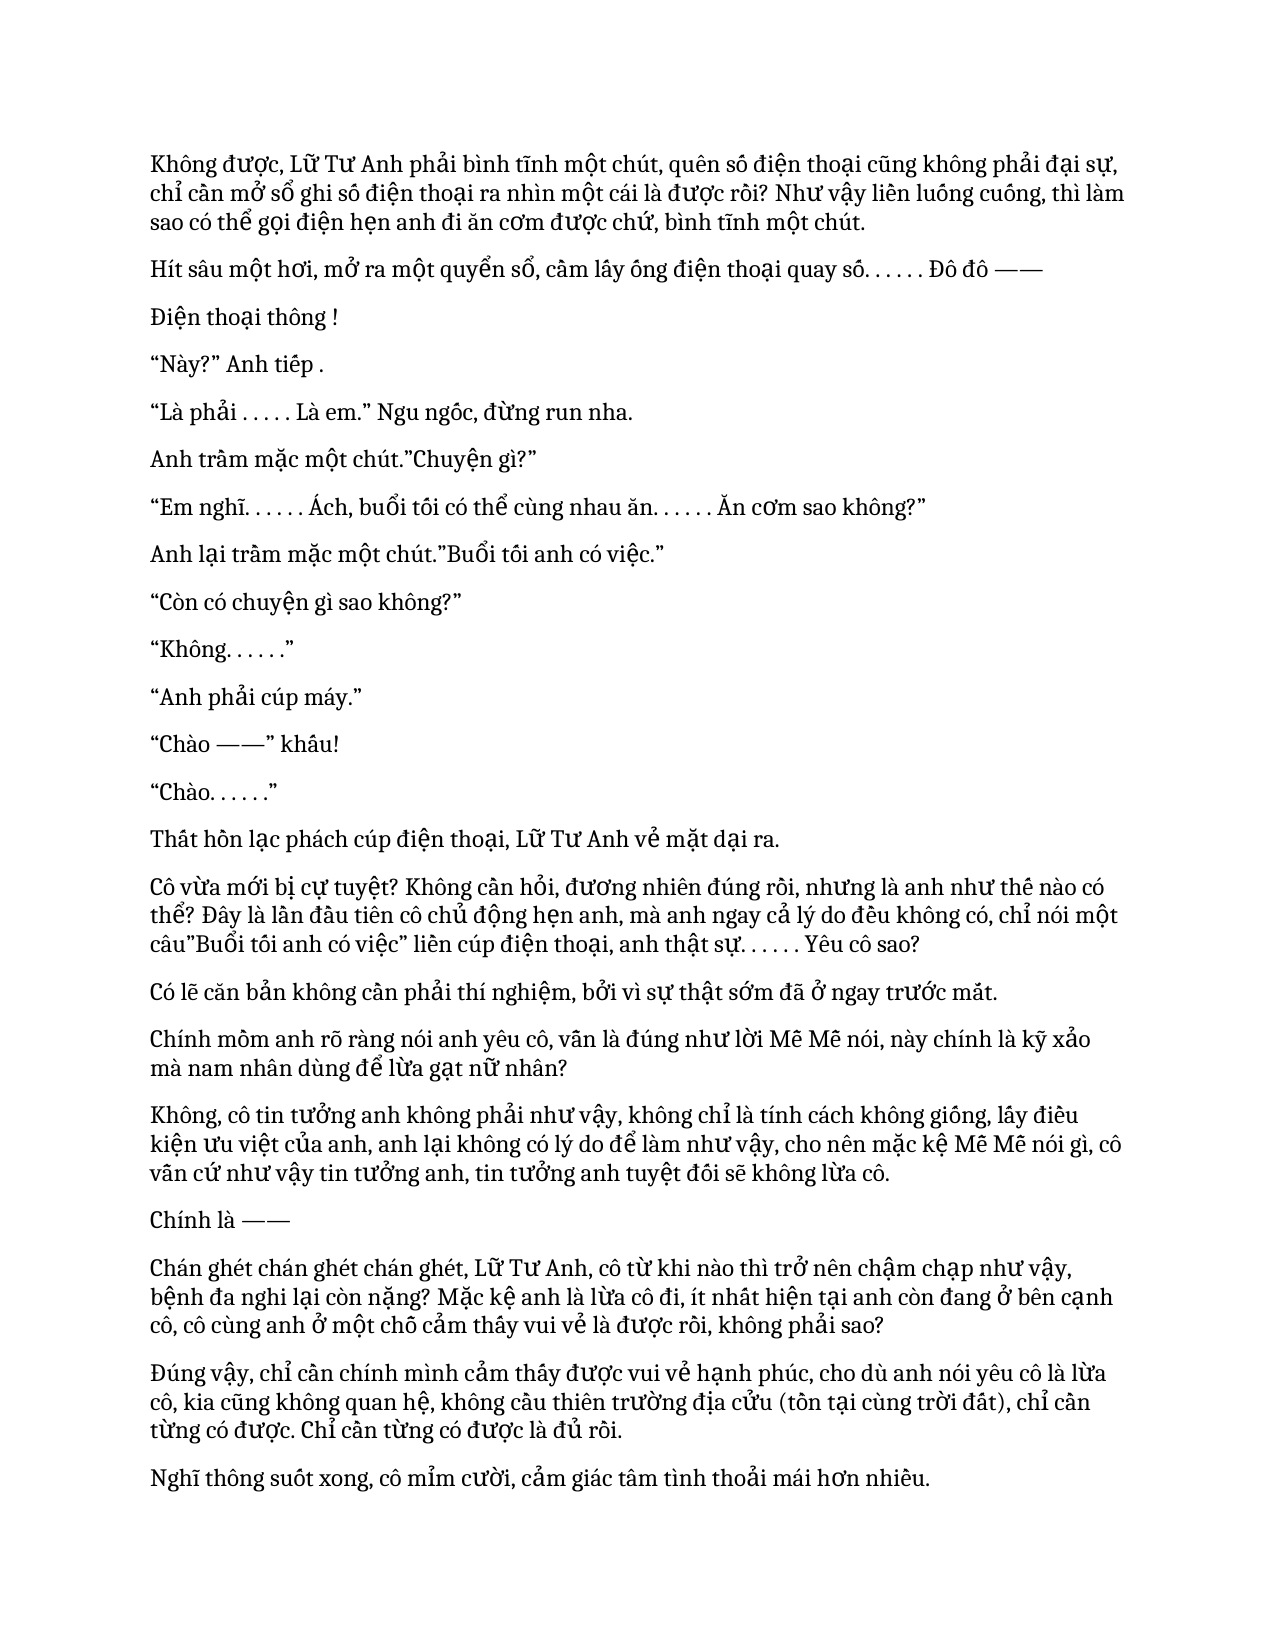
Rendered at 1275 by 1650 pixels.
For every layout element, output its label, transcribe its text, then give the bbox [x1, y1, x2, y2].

text “Chào. . . . . .” [150, 777, 1125, 806]
text “Không. . . . . .” [150, 635, 1125, 664]
text Không, cô tin tưởng anh không phải như vậy, không chỉ là tính cách không giống, lấy điều kiện ưu việt của anh, anh lại không có lý do để làm như vậy, cho nên mặc kệ Mễ Mễ nói gì, cô vẫn cứ như vậy tin tưởng anh, tin tưởng anh tuyệt đối sẽ không lừa cô. [150, 1101, 1125, 1187]
text Chính mồm anh rõ ràng nói anh yêu cô, vẫn là đúng như lời Mễ Mễ nói, này chính là kỹ xảo mà nam nhân dùng để lừa gạt nữ nhân? [150, 1025, 1125, 1082]
text Nghĩ thông suốt xong, cô mỉm cười, cảm giác tâm tình thoải mái hơn nhiều. [150, 1464, 1125, 1492]
text Hít sâu một hơi, mở ra một quyển sổ, cầm lấy ống điện thoại quay số. . . . . . Đô đô —— [150, 255, 1125, 284]
text Anh trầm mặc một chút.”Chuyện gì?” [150, 445, 1125, 474]
text Có lẽ căn bản không cần phải thí nghiệm, bởi vì sự thật sớm đã ở ngay trước mắt. [150, 977, 1125, 1006]
text Thất hồn lạc phách cúp điện thoại, Lữ Tư Anh vẻ mặt dại ra. [150, 825, 1125, 854]
text Cô vừa mới bị cự tuyệt? Không cần hỏi, đương nhiên đúng rồi, nhưng là anh như thế nào có thể? Đây là lần đầu tiên cô chủ động hẹn anh, mà anh ngay cả lý do đều không có, chỉ nói một câu”Buổi tối anh có việc” liền cúp điện thoại, anh thật sự. . . . . . Yêu cô sao? [150, 872, 1125, 959]
text “Còn có chuyện gì sao không?” [150, 587, 1125, 616]
text “Này?” Anh tiếp . [150, 350, 1125, 379]
text “Là phải . . . . . Là em.” Ngu ngốc, đừng run nha. [150, 397, 1125, 426]
text Đúng vậy, chỉ cần chính mình cảm thấy được vui vẻ hạnh phúc, cho dù anh nói yêu cô là lừa cô, kia cũng không quan hệ, không cầu thiên trường địa cửu (tồn tại cùng trời đất), chỉ cần từng có được. Chỉ cần từng có được là đủ rồi. [150, 1359, 1125, 1445]
text “Anh phải cúp máy.” [150, 682, 1125, 711]
text “Em nghĩ. . . . . . Ách, buổi tối có thể cùng nhau ăn. . . . . . Ăn cơm sao không?” [150, 492, 1125, 521]
text Chán ghét chán ghét chán ghét, Lữ Tư Anh, cô từ khi nào thì trở nên chậm chạp như vậy, bệnh đa nghi lại còn nặng? Mặc kệ anh là lừa cô đi, ít nhất hiện tại anh còn đang ở bên cạnh cô, cô cùng anh ở một chỗ cảm thấy vui vẻ là được rồi, không phải sao? [150, 1254, 1125, 1340]
text Điện thoại thông ! [150, 302, 1125, 331]
text Anh lại trầm mặc một chút.”Buổi tối anh có việc.” [150, 540, 1125, 569]
text Chính là —— [150, 1206, 1125, 1235]
text “Chào ——” khấu! [150, 730, 1125, 759]
text Không được, Lữ Tư Anh phải bình tĩnh một chút, quên số điện thoại cũng không phải đại sự, chỉ cần mở sổ ghi số điện thoại ra nhìn một cái là được rồi? Như vậy liền luống cuống, thì làm sao có thể gọi điện hẹn anh đi ăn cơm được chứ, bình tĩnh một chút. [150, 150, 1125, 236]
